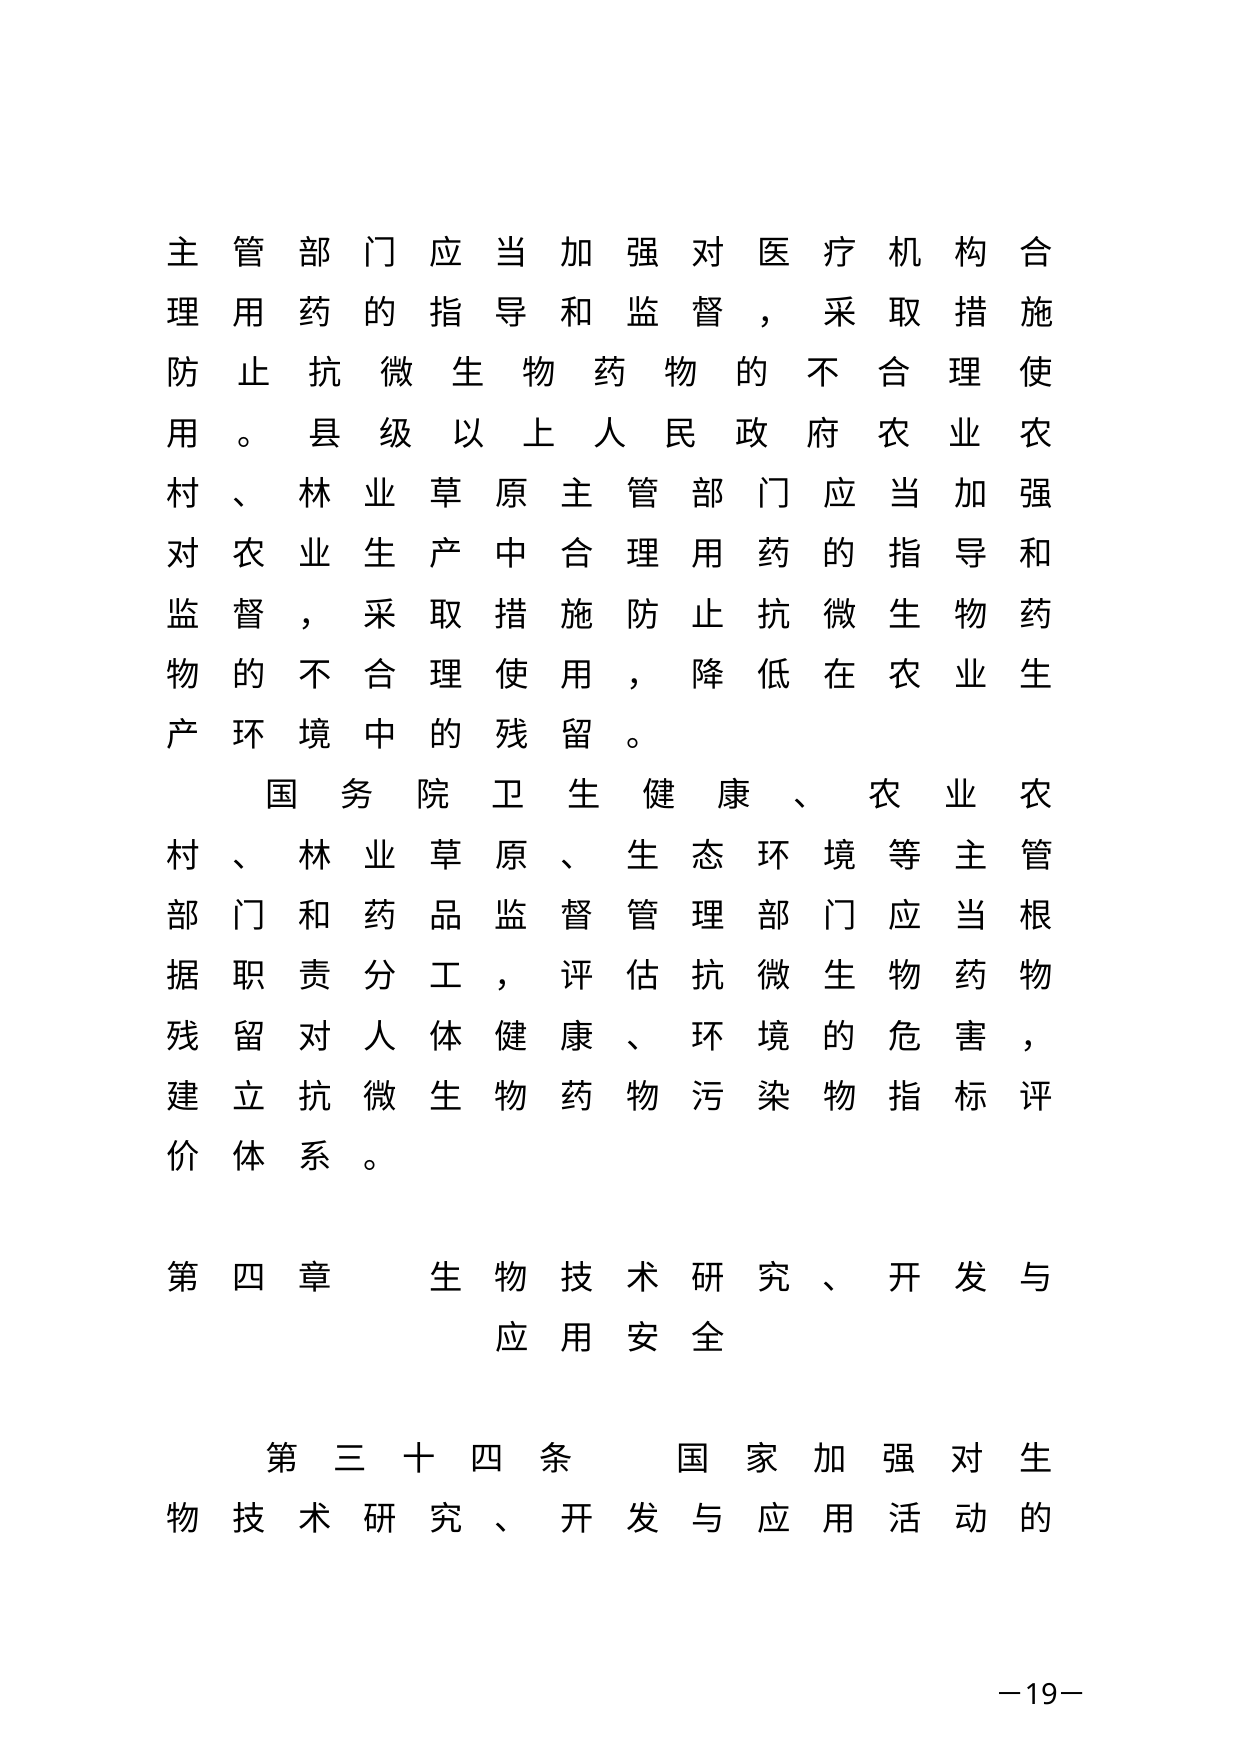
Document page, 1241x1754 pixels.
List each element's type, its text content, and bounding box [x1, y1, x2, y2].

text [167, 1426, 1085, 1546]
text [167, 219, 1085, 762]
text 国务院卫生健康、农业农村、林业草原、生态环境等主管部门和药品监督管理部门应当根据职责分工，评估抗微生物药物残留对人体健康、环境的危害，建立抗微生物药物污染物指标评价体系。 [167, 762, 1085, 1184]
text 第四章 生物技术研究、开发与应用安全 [167, 1245, 1085, 1365]
